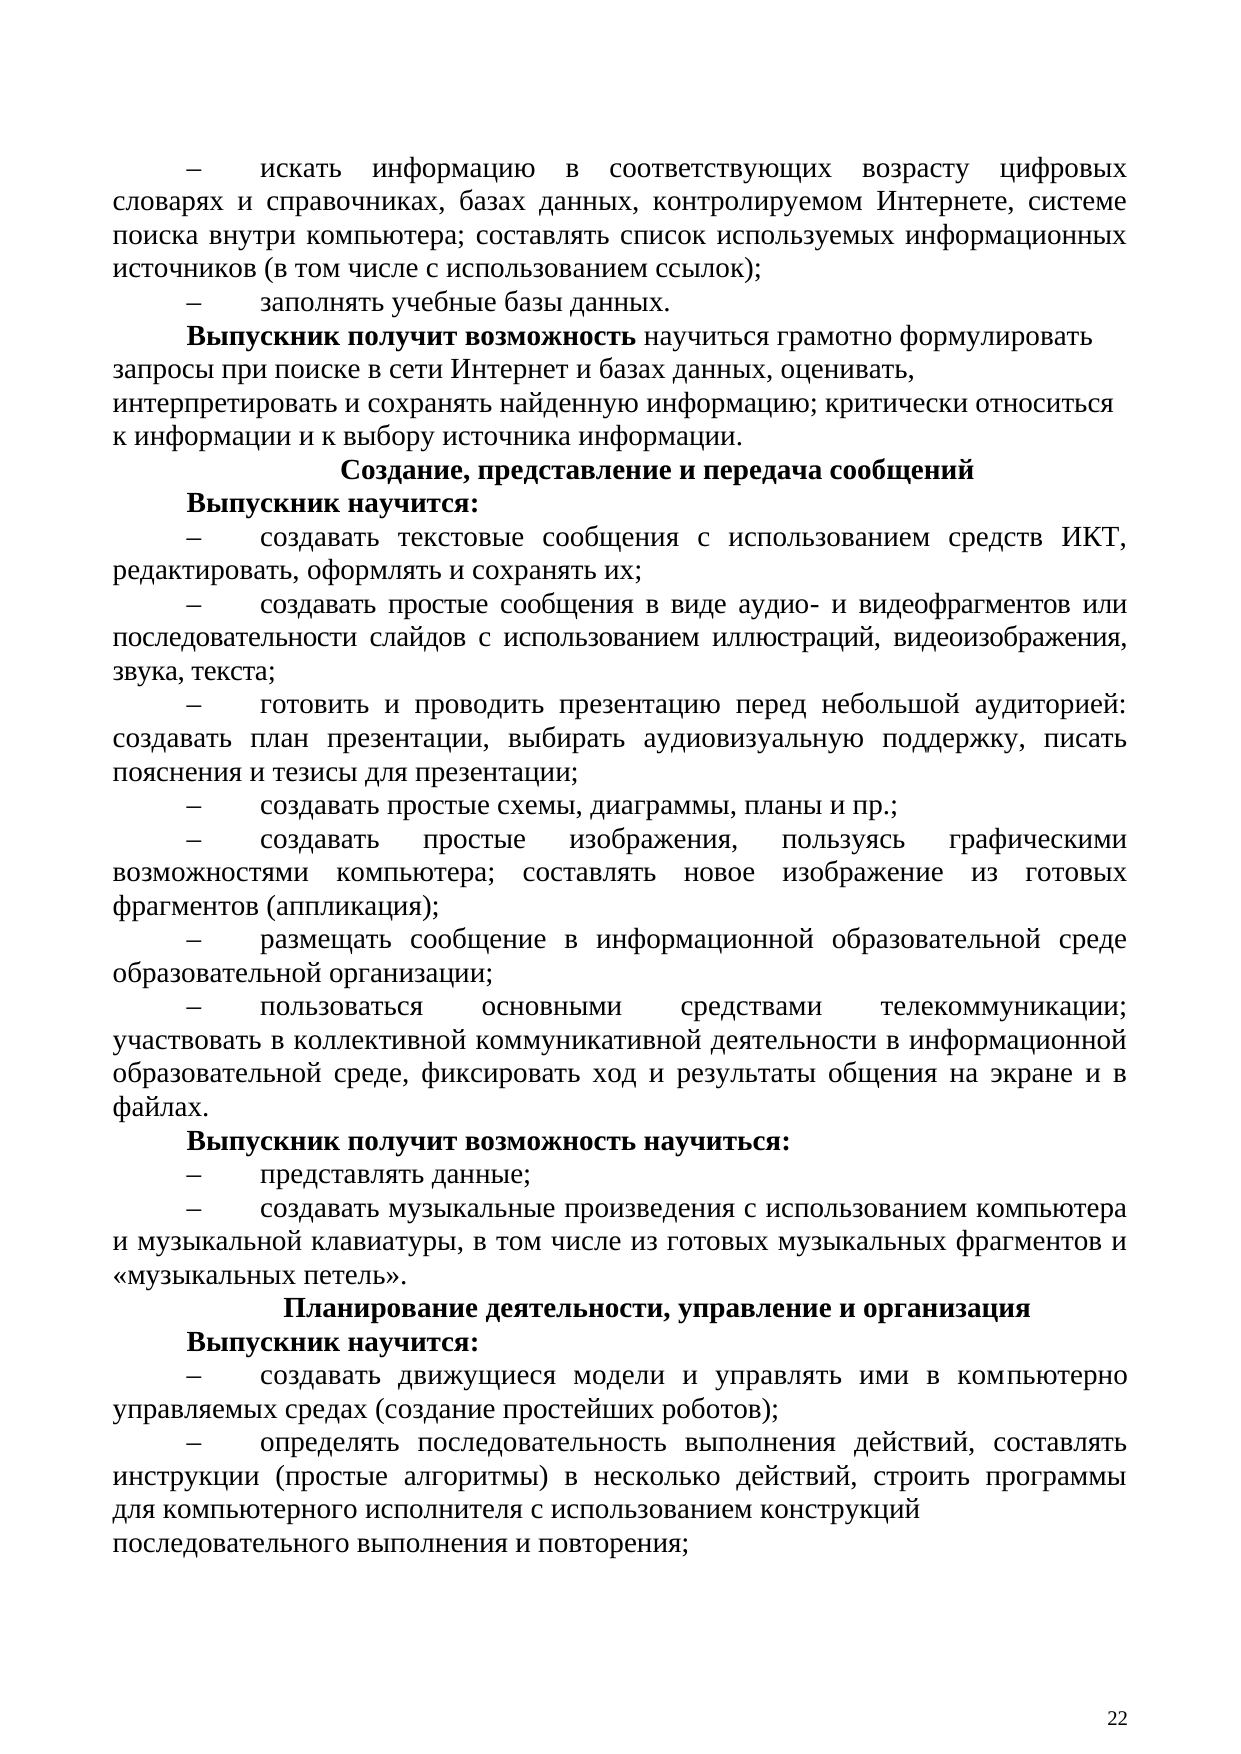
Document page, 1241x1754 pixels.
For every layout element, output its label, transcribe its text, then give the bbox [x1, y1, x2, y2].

list создавать движущиеся модели и управлять ими в компьютерно управляемых средах (создание простейших роботов); [112, 1357, 1128, 1424]
list создавать простые сообщения в виде аудио- и видеофрагментов или последовательности слайдов с использованием иллюстраций, видеоизображения, звука, текста; [112, 586, 1128, 687]
list пользоваться основными средствами телекоммуникации; участвовать в коллективной коммуникативной деятельности в информационной образовательной среде, фиксировать ход и результаты общения на экране и в файлах. [112, 988, 1128, 1123]
text Выпускник получит возможность научиться грамотно формулировать запросы при поиске в сети Интернет и базах данных, оценивать, интерпретировать и сохранять найденную информацию; критически относиться к информации и к выбору источника информации. [112, 318, 1128, 452]
list создавать текстовые сообщения с использованием средств ИКТ, редактировать, оформлять и сохранять их; [112, 519, 1128, 586]
list представлять данные; [112, 1156, 1128, 1190]
list определять последовательность выполнения действий, составлять инструкции (простые алгоритмы) в несколько действий, строить программы для компьютерного исполнителя с использованием конструкций последовательного выполнения и повторения; [112, 1424, 1128, 1559]
text Выпускник научится: [112, 1324, 1128, 1357]
list создавать музыкальные произведения с использованием компьютера и музыкальной клавиатуры, в том числе из готовых музыкальных фрагментов и «музыкальных петель». [112, 1190, 1128, 1290]
text Выпускник научится: [112, 485, 1128, 519]
list готовить и проводить презентацию перед небольшой аудиторией: создавать план презентации, выбирать аудиовизуальную поддержку, писать пояснения и тезисы для презентации; [112, 687, 1128, 787]
text Планирование деятельности, управление и организация [112, 1290, 1128, 1324]
text Выпускник получит возможность научиться: [112, 1123, 1128, 1156]
list искать информацию в соответствующих возрасту цифровых словарях и справочниках, базах данных, контролируемом Интернете, системе поиска внутри компьютера; составлять список используемых информационных источников (в том числе с использованием ссылок); [112, 150, 1128, 284]
list размещать сообщение в информационной образовательной среде образовательной организации; [112, 921, 1128, 988]
list создавать простые схемы, диаграммы, планы и пр.; [112, 787, 1128, 821]
list создавать простые изображения, пользуясь графическими возможностями компьютера; составлять новое изображение из готовых фрагментов (аппликация); [112, 821, 1128, 921]
list заполнять учебные базы данных. [112, 284, 1128, 318]
text Создание, представление и передача сообщений [112, 452, 1128, 485]
